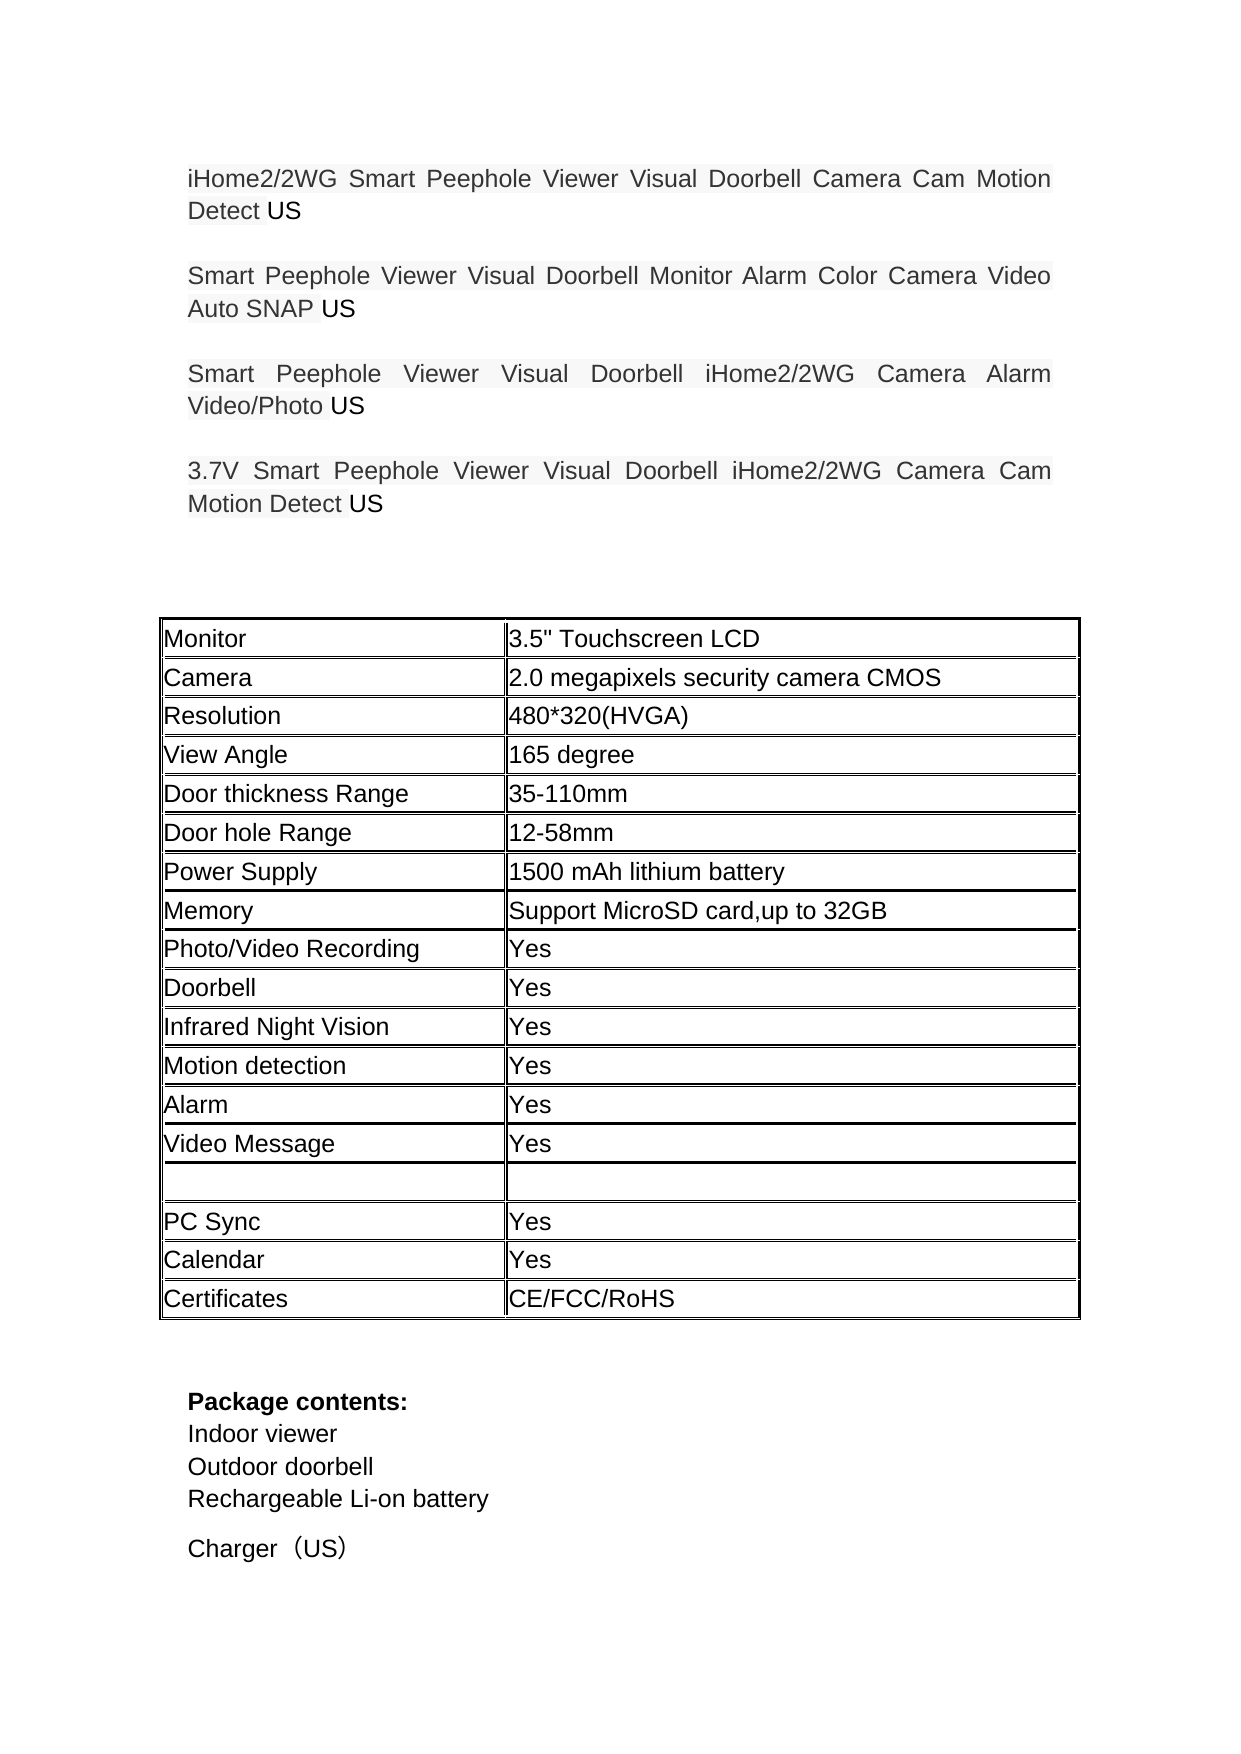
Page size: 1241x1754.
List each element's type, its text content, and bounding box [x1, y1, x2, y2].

table_header 3.5" Touchscreen LCD [506, 620, 1078, 656]
table_cell Memory [163, 889, 504, 928]
table_cell Infrared Night Vision [161, 1006, 506, 1044]
table_cell [163, 1161, 504, 1200]
table_cell [508, 1161, 1078, 1200]
table_cell 1500 mAh lithium battery [508, 850, 1079, 889]
table_cell View Angle [163, 734, 504, 772]
text Charger（US） [187, 1514, 1053, 1579]
table_header Monitor [163, 619, 506, 656]
text Smart Peephole Viewer Visual Doorbell Monitor Alarm Color Camera Video Auto SNAP US [187, 259, 1053, 324]
table_cell 165 degree [508, 734, 1079, 772]
table_cell Yes [508, 1122, 1078, 1161]
table_cell Yes [506, 1200, 1079, 1239]
table_cell PC Sync [161, 1200, 506, 1239]
table_cell Yes [508, 1044, 1079, 1083]
text Package contents: [187, 1384, 1053, 1417]
text iHome2/2WG Smart Peephole Viewer Visual Doorbell Camera Cam Motion Detect US [187, 162, 1053, 227]
text Indoor viewer [187, 1417, 1053, 1449]
table_cell Yes [508, 1083, 1079, 1122]
table_cell Photo/Video Recording [161, 928, 504, 967]
text 3.7V Smart Peephole Viewer Visual Doorbell iHome2/2WG Camera Cam Motion Detect US [187, 454, 1053, 519]
table_cell Power Supply [163, 850, 504, 889]
table_cell Camera [161, 656, 506, 695]
table_cell 480*320(HVGA) [506, 695, 1079, 733]
table_cell Support MicroSD card,up to 32GB [508, 889, 1078, 928]
text Outdoor doorbell [187, 1449, 1053, 1482]
text Rechargeable Li-on battery [187, 1482, 1053, 1514]
table_cell Motion detection [163, 1044, 504, 1083]
table_cell Video Message [163, 1122, 504, 1161]
table_cell Yes [506, 967, 1079, 1006]
table_cell Door thickness Range [163, 773, 504, 811]
table_cell 35-110mm [508, 773, 1079, 811]
table_cell Door hole Range [163, 811, 504, 850]
table_cell Yes [506, 1239, 1079, 1277]
table_cell 12-58mm [508, 811, 1079, 850]
table_cell 2.0 megapixels security camera CMOS [506, 656, 1079, 695]
table_cell Yes [508, 928, 1079, 967]
table_cell Calendar [161, 1239, 506, 1277]
text Smart Peephole Viewer Visual Doorbell iHome2/2WG Camera Alarm Video/Photo US [187, 357, 1053, 422]
table_cell Certificates [163, 1278, 506, 1316]
table_cell Alarm [163, 1083, 504, 1122]
table_cell Doorbell [161, 967, 506, 1006]
table_cell Yes [506, 1006, 1079, 1044]
table_cell CE/FCC/RoHS [506, 1278, 1079, 1316]
table_cell Resolution [161, 695, 506, 733]
